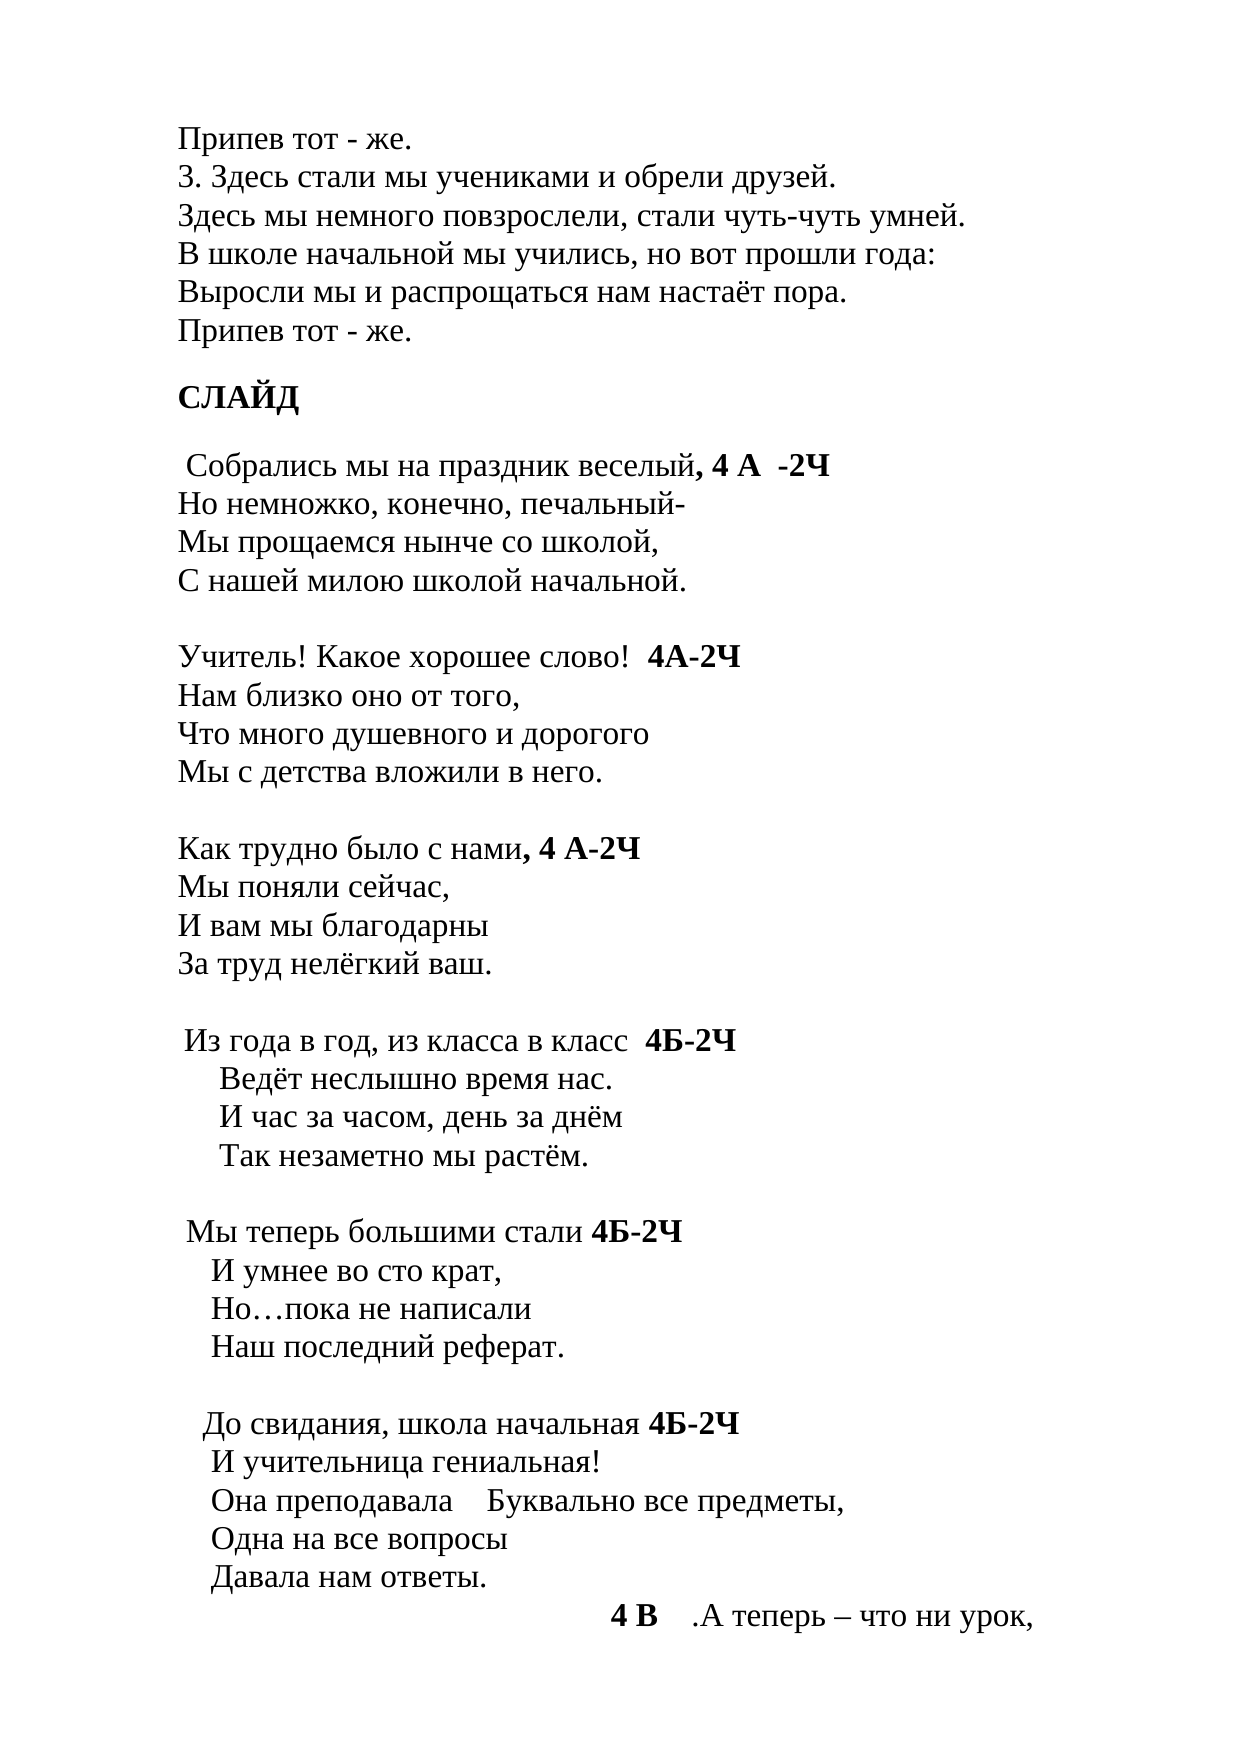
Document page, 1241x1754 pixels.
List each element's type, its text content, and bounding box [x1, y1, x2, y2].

text Мы с детства вложили в него. [177, 751, 1152, 790]
text Мы прощаемся нынче со школой, [177, 521, 1152, 560]
text СЛАЙД [177, 377, 1152, 416]
text И умнее во сто крат, [177, 1250, 1152, 1288]
text Давала нам ответы. [177, 1556, 1152, 1595]
text Мы поняли сейчас, [177, 866, 1152, 905]
text И учительница гениальная! [177, 1441, 1152, 1480]
text Из года в год, из класса в класс 4Б-2Ч [177, 1020, 1152, 1058]
text До свидания, школа начальная 4Б-2Ч [177, 1403, 1152, 1441]
text Ведёт неслышно время нас. [177, 1058, 1152, 1096]
text Так незаметно мы растём. [177, 1135, 1152, 1173]
text Как трудно было с нами, 4 А-2Ч [177, 828, 1152, 866]
text Одна на все вопросы [177, 1518, 1152, 1556]
text И час за часом, день за днём [177, 1096, 1152, 1135]
text Но…пока не написали [177, 1288, 1152, 1326]
text И вам мы благодарны [177, 905, 1152, 943]
text Наш последний реферат. [177, 1326, 1152, 1365]
text Нам близко оно от того, [177, 675, 1152, 713]
text Собрались мы на праздник веселый, 4 А -2Ч [177, 445, 1152, 483]
text С нашей милою школой начальной. [177, 560, 1152, 598]
text За труд нелёгкий ваш. [177, 943, 1152, 981]
text Учитель! Какое хорошее слово! 4А-2Ч [177, 636, 1152, 675]
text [177, 118, 1152, 348]
text Что много душевного и дорогого [177, 713, 1152, 751]
text Мы теперь большими стали 4Б-2Ч [177, 1211, 1152, 1250]
text Она преподавала Буквально все предметы, [177, 1480, 1152, 1518]
text 4 В .А теперь – что ни урок, [177, 1595, 1152, 1633]
text Но немножко, конечно, печальный- [177, 483, 1152, 521]
